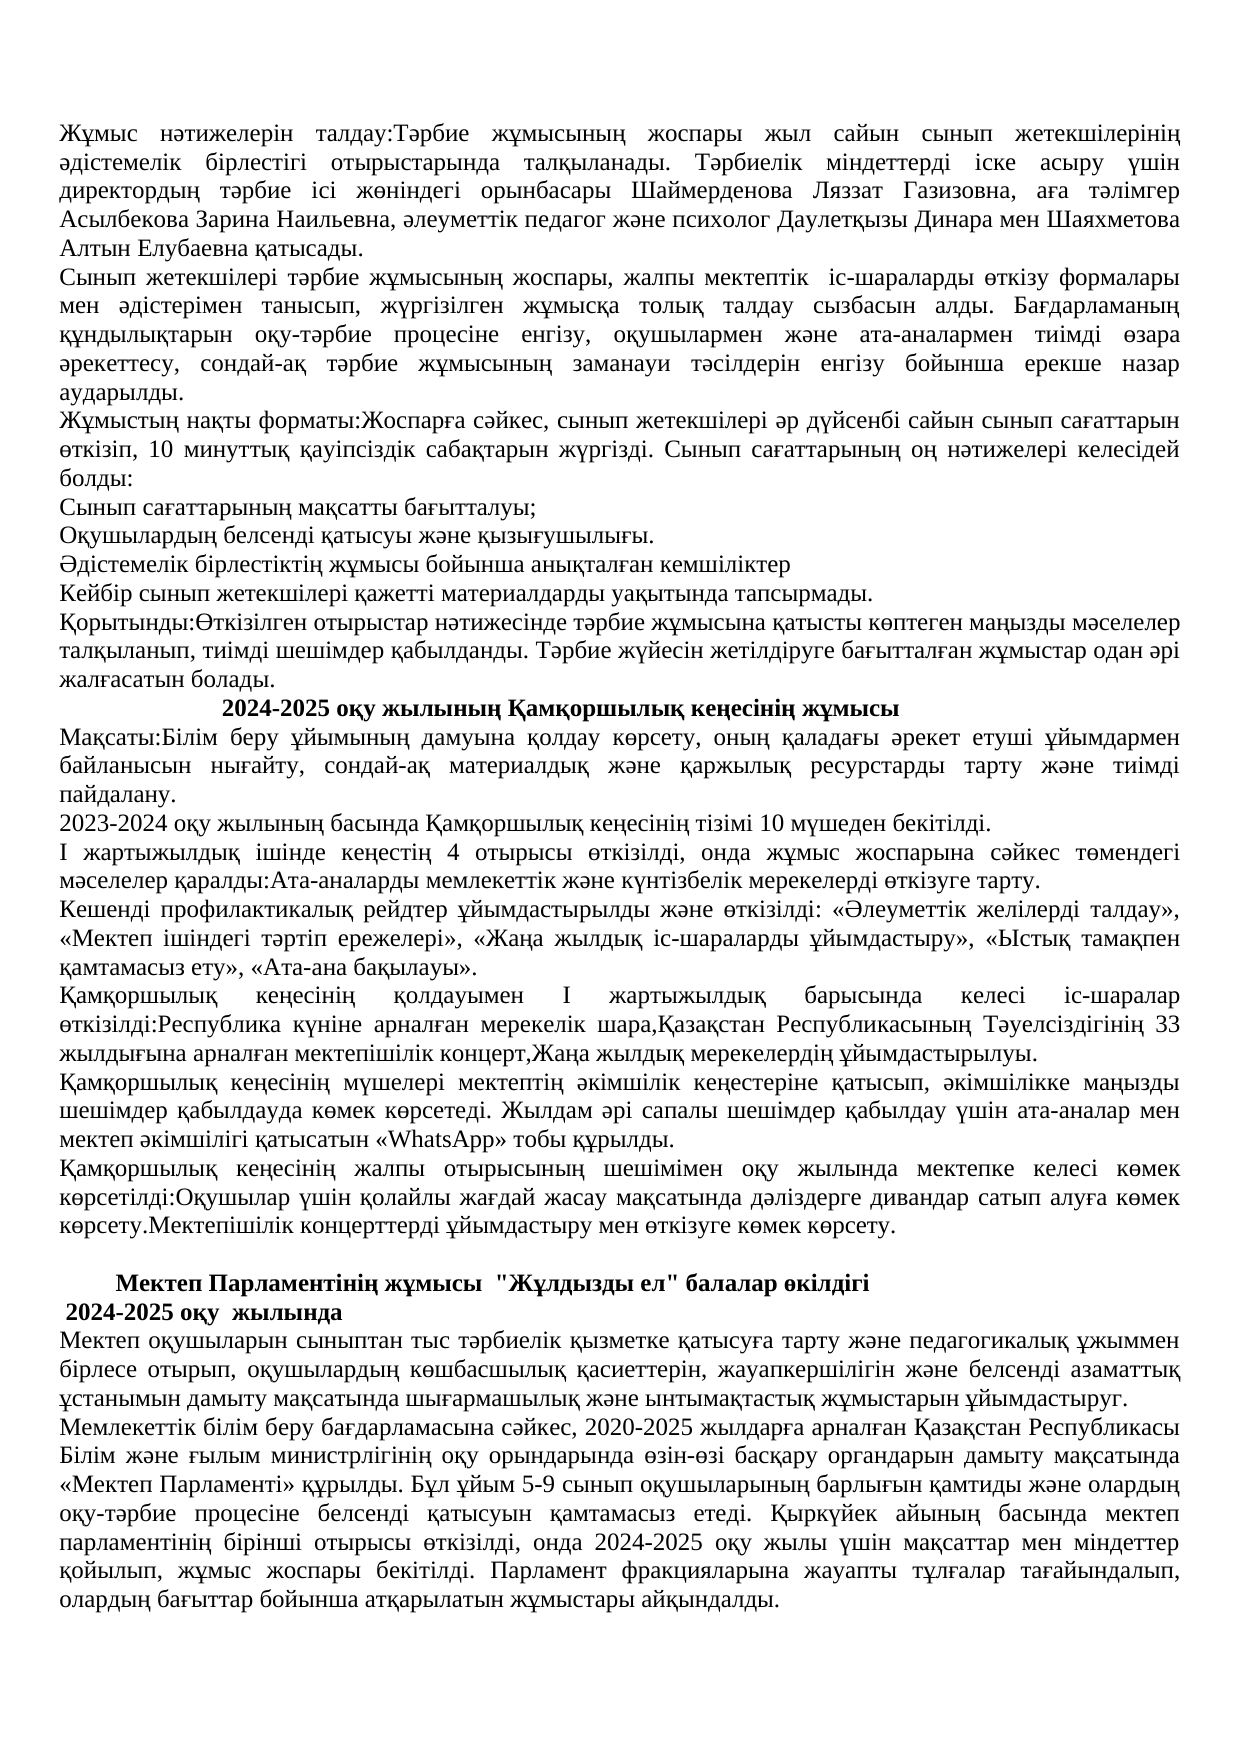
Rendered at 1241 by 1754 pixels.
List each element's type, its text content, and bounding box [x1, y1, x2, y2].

text Сынып жетекшілері тәрбие жұмысының жоспары, жалпы мектептік іс-шараларды өткізу формалары мен әдістерімен танысып, жүргізілген жұмысқа толық талдау сызбасын алды. Бағдарламаның құндылықтарын оқу-тәрбие процесіне енгізу, оқушылармен және ата-аналармен тиімді өзара әрекеттесу, сондай-ақ тәрбие жұмысының заманауи тәсілдерін енгізу бойынша ерекше назар аударылды. [59, 262, 1181, 406]
text 2024-2025 оқу жылында [59, 1297, 1181, 1326]
text Мақсаты:Білім беру ұйымының дамуына қолдау көрсету, оның қаладағы әрекет етуші ұйымдармен байланысын нығайту, сондай-ақ материалдық және қаржылық ресурстарды тарту және тиімді пайдалану. [59, 722, 1181, 808]
text Жұмыс нәтижелерін талдау:Тәрбие жұмысының жоспары жыл сайын сынып жетекшілерінің әдістемелік бірлестігі отырыстарында талқыланады. Тәрбиелік міндеттерді іске асыру үшін директордың тәрбие ісі жөніндегі орынбасары Шаймерденова Ляззат Газизовна, аға тәлімгер Асылбекова Зарина Наильевна, әлеуметтік педагог және психолог Даулетқызы Динара мен Шаяхметова Алтын Елубаевна қатысады. [59, 118, 1181, 262]
text 2023-2024 оқу жылының басында Қамқоршылық кеңесінің тізімі 10 мүшеден бекітілді. [59, 808, 1181, 837]
text Мемлекеттік білім беру бағдарламасына сәйкес, 2020-2025 жылдарға арналған Қазақстан Республикасы Білім және ғылым министрлігінің оқу орындарында өзін-өзі басқару органдарын дамыту мақсатында «Мектеп Парламенті» құрылды. Бұл ұйым 5-9 сынып оқушыларының барлығын қамтиды және олардың оқу-тәрбие процесіне белсенді қатысуын қамтамасыз етеді. Қыркүйек айының басында мектеп парламентінің бірінші отырысы өткізілді, онда 2024-2025 оқу жылы үшін мақсаттар мен міндеттер қойылып, жұмыс жоспары бекітілді. Парламент фракцияларына жауапты тұлғалар тағайындалып, олардың бағыттар бойынша атқарылатын жұмыстары айқындалды. [59, 1412, 1181, 1613]
text Жұмыстың нақты форматы:Жоспарға сәйкес, сынып жетекшілері әр дүйсенбі сайын сынып сағаттарын өткізіп, 10 минуттық қауіпсіздік сабақтарын жүргізді. Сынып сағаттарының оң нәтижелері келесідей болды: [59, 406, 1181, 492]
text Қорытынды:Өткізілген отырыстар нәтижесінде тәрбие жұмысына қатысты көптеген маңызды мәселелер талқыланып, тиімді шешімдер қабылданды. Тәрбие жүйесін жетілдіруге бағытталған жұмыстар одан әрі жалғасатын болады. [59, 607, 1181, 693]
text Әдістемелік бірлестіктің жұмысы бойынша анықталған кемшіліктер [59, 549, 1181, 578]
text Қамқоршылық кеңесінің жалпы отырысының шешімімен оқу жылында мектепке келесі көмек көрсетілді:Оқушылар үшін қолайлы жағдай жасау мақсатында дәліздерге дивандар сатып алуға көмек көрсету.Мектепішілік концерттерді ұйымдастыру мен өткізуге көмек көрсету. [59, 1153, 1181, 1239]
text Сынып сағаттарының мақсатты бағытталуы; [59, 492, 1181, 521]
text 2024-2025 оқу жылының Қамқоршылық кеңесінің жұмысы [59, 693, 1181, 722]
text Мектеп оқушыларын сыныптан тыс тәрбиелік қызметке қатысуға тарту және педагогикалық ұжыммен бірлесе отырып, оқушылардың көшбасшылық қасиеттерін, жауапкершілігін және белсенді азаматтық ұстанымын дамыту мақсатында шығармашылық және ынтымақтастық жұмыстарын ұйымдастыруг. [59, 1326, 1181, 1412]
text Кешенді профилактикалық рейдтер ұйымдастырылды және өткізілді: «Әлеуметтік желілерді талдау», «Мектеп ішіндегі тәртіп ережелері», «Жаңа жылдық іс-шараларды ұйымдастыру», «Ыстық тамақпен қамтамасыз ету», «Ата-ана бақылауы». [59, 894, 1181, 981]
text І жартыжылдық ішінде кеңестің 4 отырысы өткізілді, онда жұмыс жоспарына сәйкес төмендегі мәселелер қаралды:Ата-аналарды мемлекеттік және күнтізбелік мерекелерді өткізуге тарту. [59, 837, 1181, 894]
text Оқушылардың белсенді қатысуы және қызығушылығы. [59, 521, 1181, 549]
text Қамқоршылық кеңесінің мүшелері мектептің әкімшілік кеңестеріне қатысып, әкімшілікке маңызды шешімдер қабылдауда көмек көрсетеді. Жылдам әрі сапалы шешімдер қабылдау үшін ата-аналар мен мектеп әкімшілігі қатысатын «WhatsApp» тобы құрылды. [59, 1067, 1181, 1153]
text Кейбір сынып жетекшілері қажетті материалдарды уақытында тапсырмады. [59, 578, 1181, 607]
text Қамқоршылық кеңесінің қолдауымен І жартыжылдық барысында келесі іс-шаралар өткізілді:Республика күніне арналған мерекелік шара,Қазақстан Республикасының Тәуелсіздігінің 33 жылдығына арналған мектепішілік концерт,Жаңа жылдық мерекелердің ұйымдастырылуы. [59, 981, 1181, 1067]
text Мектеп Парламентінің жұмысы "Жұлдызды ел" балалар өкілдігі [59, 1268, 1181, 1297]
